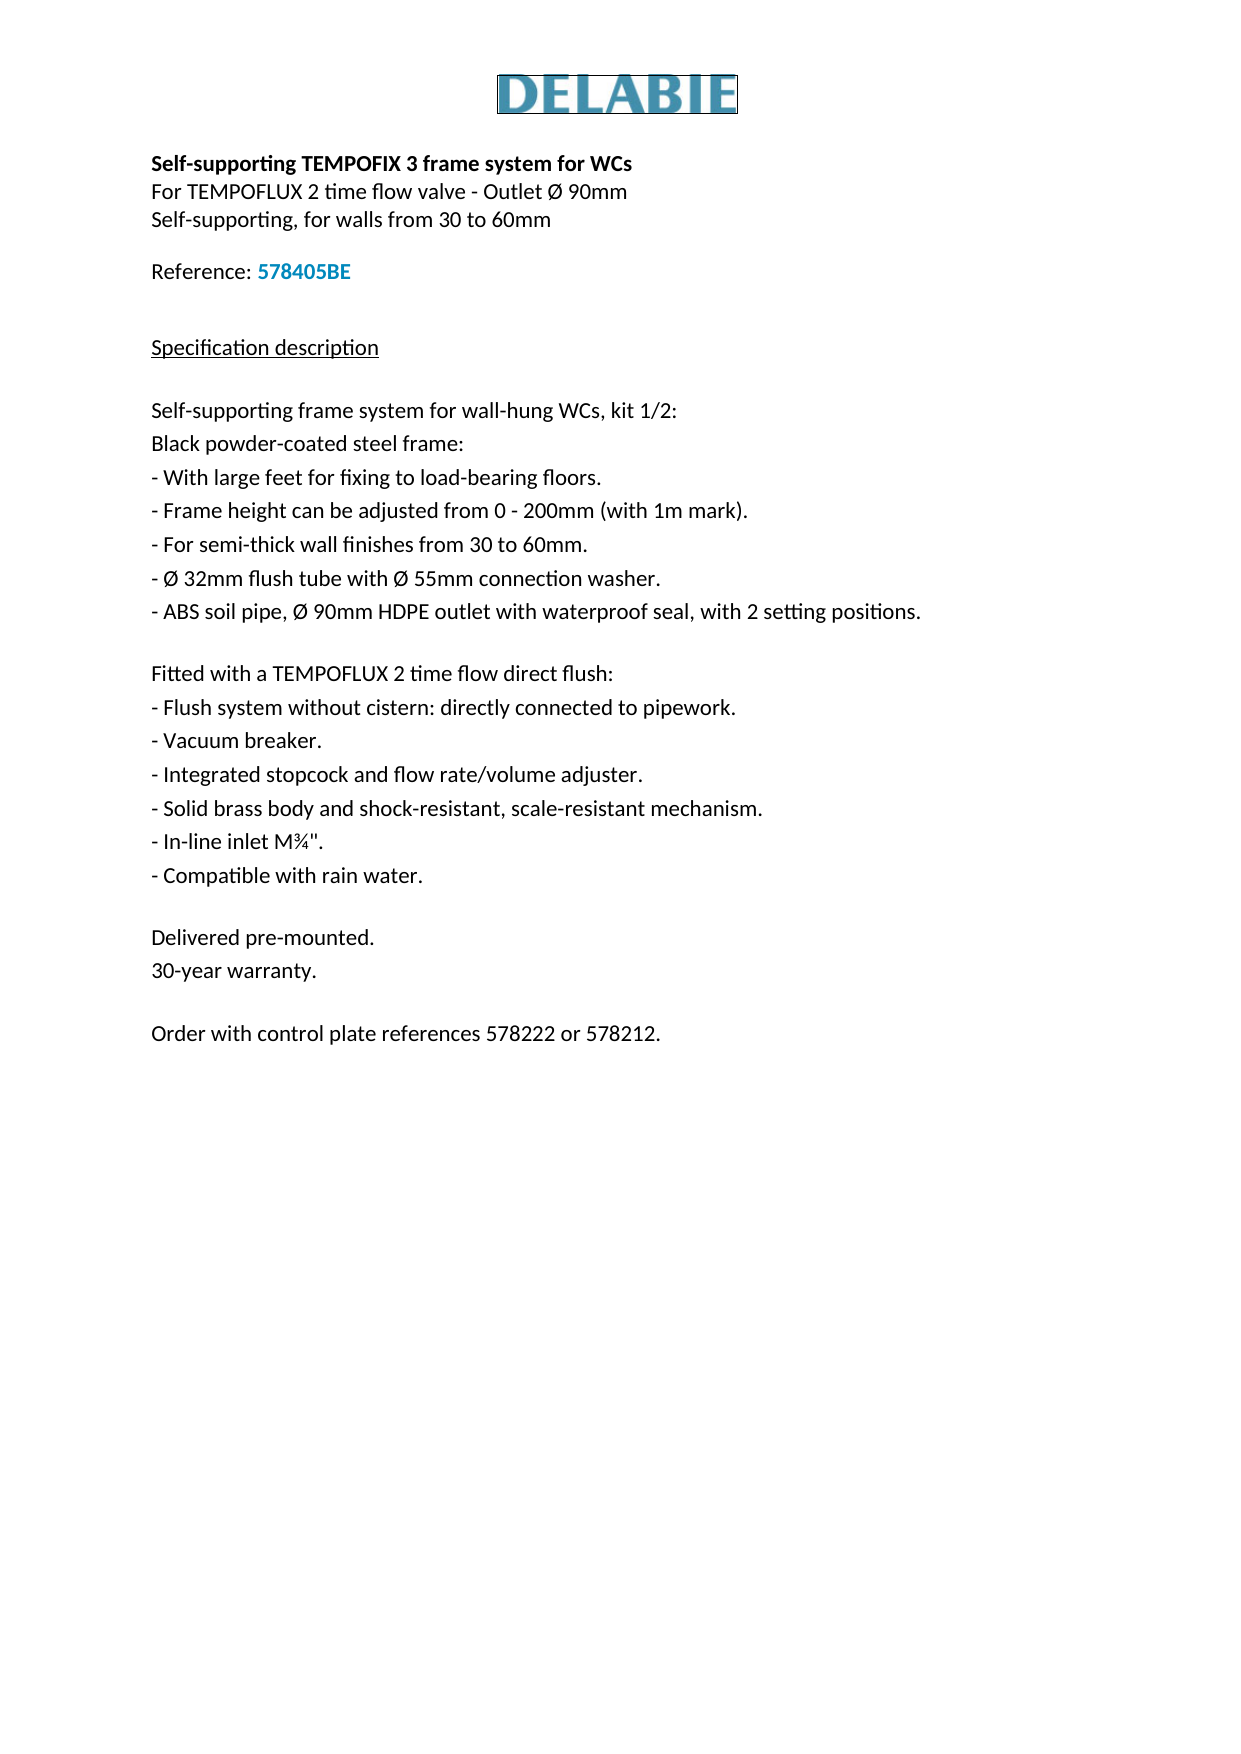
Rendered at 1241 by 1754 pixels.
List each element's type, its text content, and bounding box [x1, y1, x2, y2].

text - With large feet for fixing to load-bearing floors. [151, 463, 1084, 491]
text Reference: 578405BE [151, 257, 1084, 285]
text Black powder-coated steel frame: [151, 429, 1084, 458]
text - Solid brass body and shock-resistant, scale-resistant mechanism. [151, 794, 1084, 822]
text Self-supporting, for walls from 30 to 60mm [151, 205, 1084, 233]
text - Integrated stopcock and flow rate/volume adjuster. [151, 760, 1084, 788]
text - Frame height can be adjusted from 0 - 200mm (with 1m mark). [151, 497, 1084, 525]
text Order with control plate references 578222 or 578212. [151, 1019, 1084, 1047]
text - Compatible with rain water. [151, 861, 1084, 889]
text For TEMPOFLUX 2 time flow valve - Outlet Ø 90mm [151, 177, 1084, 205]
text Fitted with a TEMPOFLUX 2 time flow direct flush: [151, 659, 1084, 688]
text Self-supporting frame system for wall-hung WCs, kit 1/2: [151, 396, 1084, 424]
text - Ø 32mm flush tube with Ø 55mm connection washer. [151, 564, 1084, 592]
text - For semi-thick wall finishes from 30 to 60mm. [151, 530, 1084, 558]
text - ABS soil pipe, Ø 90mm HDPE outlet with waterproof seal, with 2 setting positions. [151, 597, 1084, 625]
text - In-line inlet M¾". [151, 827, 1084, 855]
text 30-year warranty. [151, 957, 1084, 985]
text Specification description [151, 333, 1084, 361]
text Self-supporting TEMPOFIX 3 frame system for WCs [151, 149, 1084, 177]
text Delivered pre-mounted. [151, 923, 1084, 951]
picture [498, 76, 737, 113]
text - Flush system without cistern: directly connected to pipework. [151, 693, 1084, 721]
text - Vacuum breaker. [151, 727, 1084, 755]
